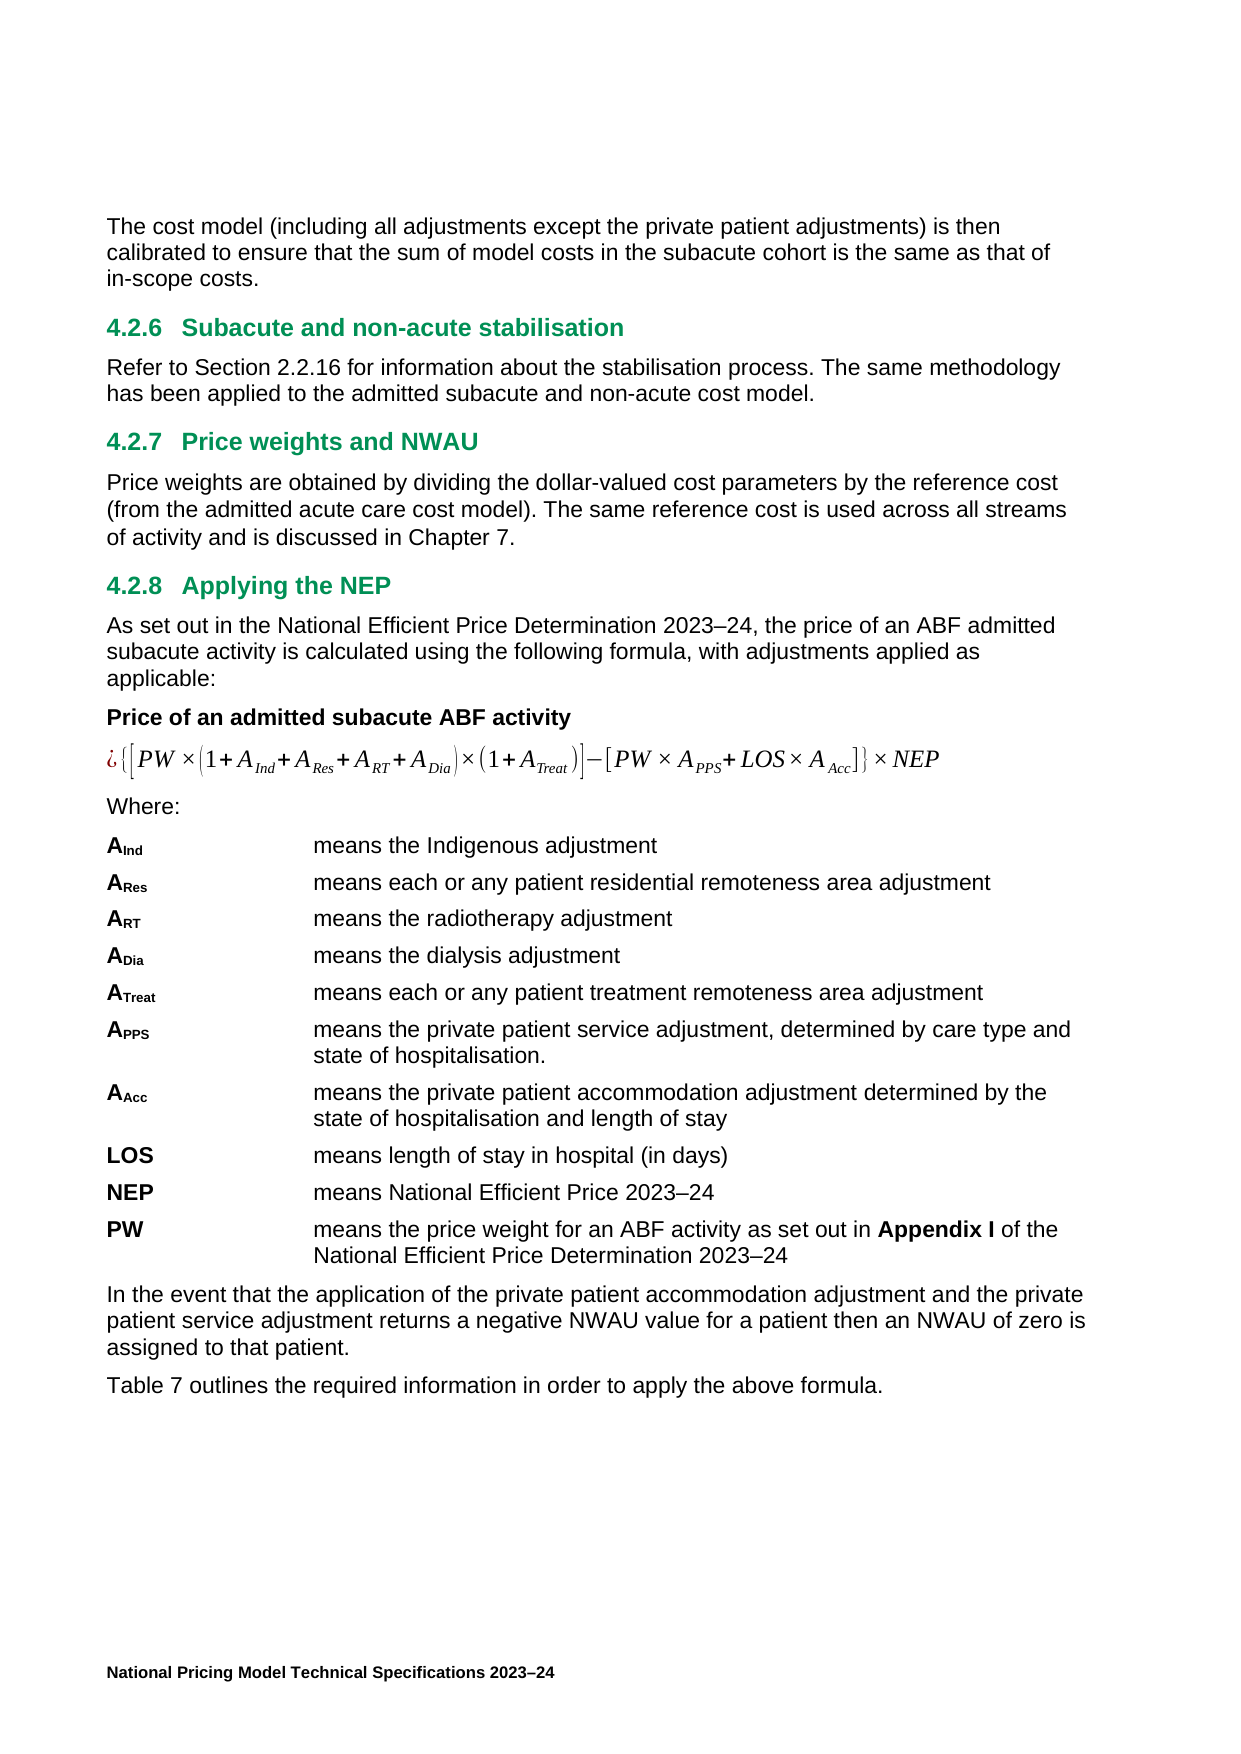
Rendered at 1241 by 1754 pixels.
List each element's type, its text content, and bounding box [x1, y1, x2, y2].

text LOS means length of stay in hospital (in days) [106, 1142, 1090, 1168]
text Price of an admitted subacute ABF activity [106, 703, 1090, 730]
text Price weights are obtained by dividing the dollar-valued cost parameters by the reference cost (from the admitted acute care cost model). The same reference cost is used across all streams of activity and is discussed in Chapter 7. [106, 468, 1090, 550]
text As set out in the National Efficient Price Determination 2023–24, the price of an ABF admitted subacute activity is calculated using the following formula, with adjustments applied as applicable: [106, 612, 1090, 691]
text AInd means the Indigenous adjustment [106, 832, 1090, 858]
text ATreat means each or any patient treatment remoteness area adjustment [106, 979, 1090, 1005]
subtitle 4.2.6 Subacute and non-acute stabilisation [106, 312, 1090, 341]
text NEP means National Efficient Price 2023–24 [106, 1179, 1090, 1205]
text ADia means the dialysis adjustment [106, 942, 1090, 968]
subtitle 4.2.8 Applying the NEP [106, 571, 1090, 599]
text APPS means the private patient service adjustment, determined by care type and state of hospitalisation. [106, 1016, 1090, 1068]
text Refer to Section 2.2.16 for information about the stabilisation process. The same methodology has been applied to the admitted subacute and non-acute cost model. [106, 354, 1090, 406]
text ART means the radiotherapy adjustment [106, 905, 1090, 932]
text Where: [106, 793, 1090, 819]
text AAcc means the private patient accommodation adjustment determined by the state of hospitalisation and length of stay [106, 1079, 1090, 1132]
text Table 7 outlines the required information in order to apply the above formula. [106, 1372, 1090, 1399]
subtitle 4.2.7 Price weights and NWAU [106, 427, 1090, 456]
text PW means the price weight for an ABF activity as set out in Appendix I of the National Efficient Price Determination 2023–24 [106, 1216, 1090, 1268]
text The cost model (including all adjustments except the private patient adjustments) is then calibrated to ensure that the sum of model costs in the subacute cohort is the same as that of in-scope costs. [106, 213, 1090, 292]
text In the event that the application of the private patient accommodation adjustment and the private patient service adjustment returns a negative NWAU value for a patient then an NWAU of zero is assigned to that patient. [106, 1281, 1090, 1360]
text ARes means each or any patient residential remoteness area adjustment [106, 869, 1090, 895]
